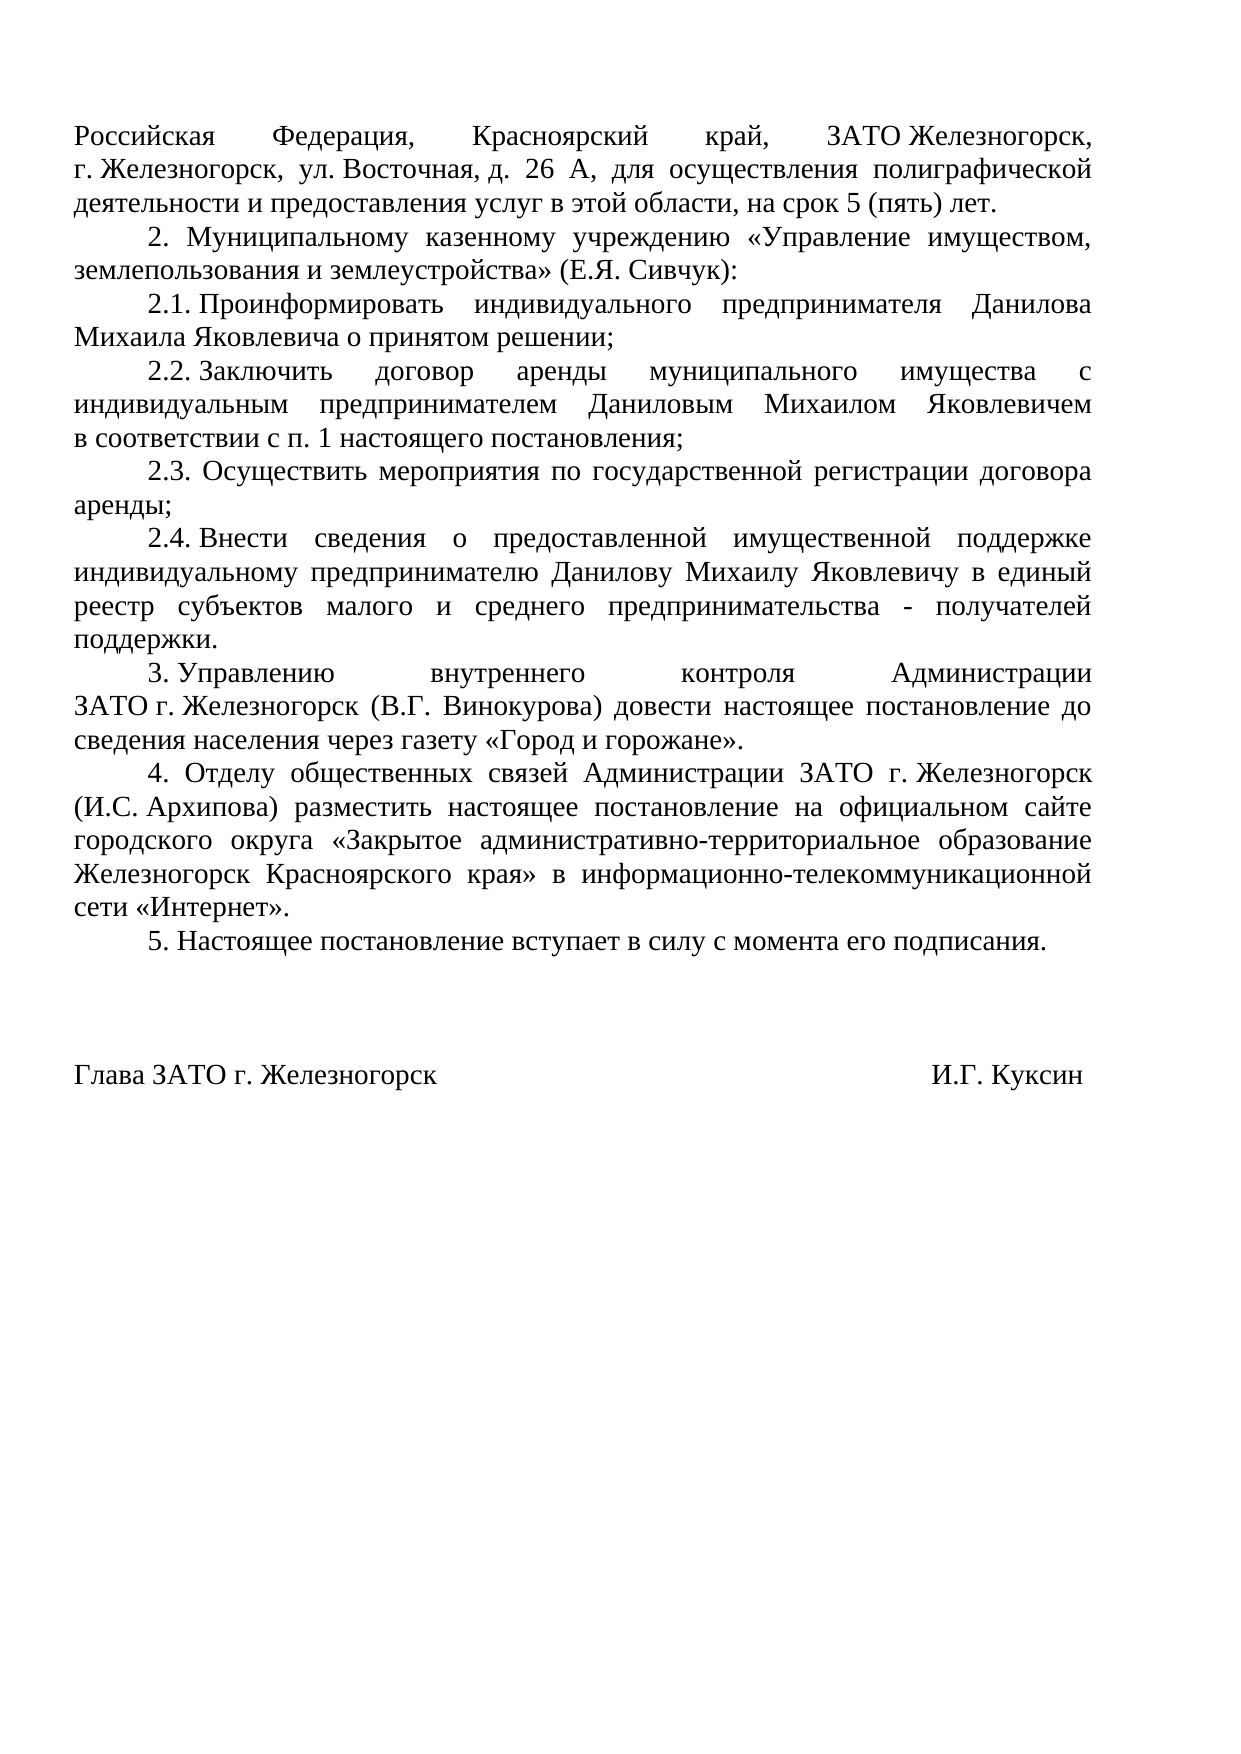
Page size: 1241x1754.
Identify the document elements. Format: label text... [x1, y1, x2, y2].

text 4. Отделу общественных связей Администрации ЗАТО г. Железногорск (И.С. Архипова) разместить настоящее постановление на официальном сайте городского округа «Закрытое административно-территориальное образование Железногорск Красноярского края» в информационно-телекоммуникационной сети «Интернет». [74, 755, 1092, 923]
text 2.4. Внести сведения о предоставленной имущественной поддержке индивидуальному предпринимателю Данилову Михаилу Яковлевичу в единый реестр субъектов малого и среднего предпринимательства - получателей поддержки. [74, 521, 1092, 655]
text 5. Настоящее постановление вступает в силу с момента его подписания. [74, 923, 1092, 957]
text 2.1. Проинформировать индивидуального предпринимателя Данилова Михаила Яковлевича о принятом решении; [74, 286, 1092, 353]
text 2.3. Осуществить мероприятия по государственной регистрации договора аренды; [74, 453, 1092, 521]
text 2.2. Заключить договор аренды муниципального имущества с индивидуальным предпринимателем Даниловым Михаилом Яковлевичем в соответствии с п. 1 настоящего постановления; [74, 353, 1092, 453]
text Глава ЗАТО г. Железногорск И.Г. Куксин [74, 1057, 1092, 1091]
text 2. Муниципальному казенному учреждению «Управление имуществом, землепользования и землеустройства» (Е.Я. Сивчук): [74, 219, 1092, 286]
text 3. Управлению внутреннего контроля Администрации ЗАТО г. Железногорск (В.Г. Винокурова) довести настоящее постановление до сведения населения через газету «Город и горожане». [74, 655, 1092, 755]
